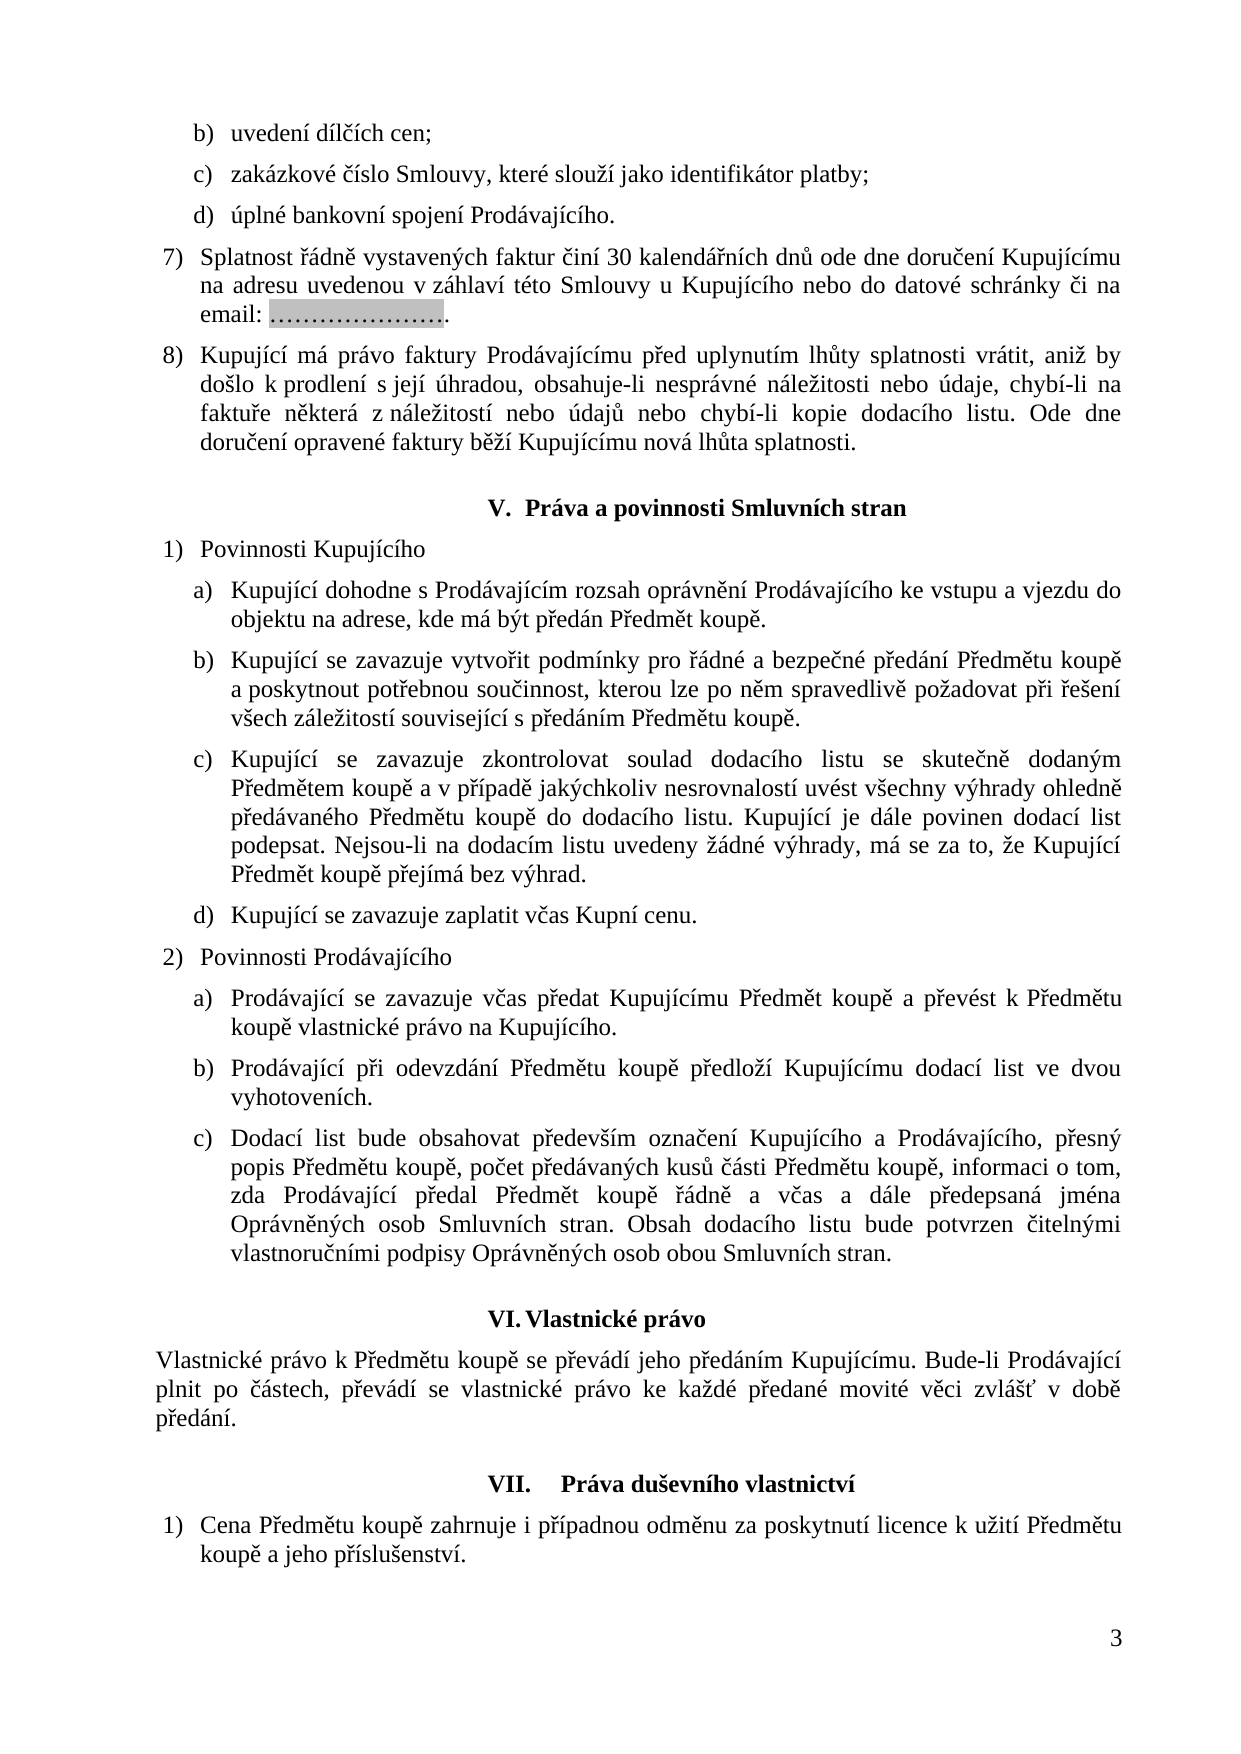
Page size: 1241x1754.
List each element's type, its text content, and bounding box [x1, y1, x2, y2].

subtitle Dodací list bude obsahovat především označení Kupujícího a Prodávajícího, přesný popis Předmětu koupě, počet předávaných kusů části Předmětu koupě, informaci o tom, zda Prodávající předal Předmět koupě řádně a včas a dále předepsaná jména Oprávněných osob Smluvních stran. Obsah dodacího listu bude potvrzen čitelnými vlastnoručními podpisy Oprávněných osob obou Smluvních stran. [193, 1123, 1122, 1267]
text Vlastnické právo k Předmětu koupě se převádí jeho předáním Kupujícímu. Bude-li Prodávající plnit po částech, převádí se vlastnické právo ke každé předané movité věci zvlášť v době předání. [155, 1346, 1122, 1432]
subtitle Práva duševního vlastnictví [487, 1469, 1122, 1498]
subtitle Kupující má právo faktury Prodávajícímu před uplynutím lhůty splatnosti vrátit, aniž by došlo k prodlení s její úhradou, obsahuje-li nesprávné náležitosti nebo údaje, chybí-li na faktuře některá z náležitostí nebo údajů nebo chybí-li kopie dodacího listu. Ode dne doručení opravené faktury běží Kupujícímu nová lhůta splatnosti. [162, 341, 1122, 456]
subtitle Povinnosti Kupujícího [162, 534, 1122, 563]
subtitle zakázkové číslo Smlouvy, které slouží jako identifikátor platby; [193, 159, 1122, 188]
subtitle Kupující se zavazuje zkontrolovat soulad dodacího listu se skutečně dodaným Předmětem koupě a v případě jakýchkoliv nesrovnalostí uvést všechny výhrady ohledně předávaného Předmětu koupě do dodacího listu. Kupující je dále povinen dodací list podepsat. Nejsou-li na dodacím listu uvedeny žádné výhrady, má se za to, že Kupující Předmět koupě přejímá bez výhrad. [193, 744, 1122, 888]
subtitle Práva a povinnosti Smluvních stran [487, 493, 1122, 522]
subtitle Vlastnické právo [487, 1304, 1122, 1333]
subtitle Cena Předmětu koupě zahrnuje i případnou odměnu za poskytnutí licence k užití Předmětu koupě a jeho příslušenství. [162, 1511, 1122, 1568]
subtitle Kupující dohodne s Prodávajícím rozsah oprávnění Prodávajícího ke vstupu a vjezdu do objektu na adrese, kde má být předán Předmět koupě. [193, 576, 1122, 633]
subtitle Povinnosti Prodávajícího [162, 942, 1122, 971]
subtitle uvedení dílčích cen; [193, 118, 1122, 147]
subtitle Kupující se zavazuje vytvořit podmínky pro řádné a bezpečné předání Předmětu koupě a poskytnout potřebnou součinnost, kterou lze po něm spravedlivě požadovat při řešení všech záležitostí související s předáním Předmětu koupě. [193, 646, 1122, 732]
subtitle Prodávající při odevzdání Předmětu koupě předloží Kupujícímu dodací list ve dvou vyhotoveních. [193, 1053, 1122, 1111]
subtitle Kupující se zavazuje zaplatit včas Kupní cenu. [193, 901, 1122, 929]
subtitle Splatnost řádně vystavených faktur činí 30 kalendářních dnů ode dne doručení Kupujícímu na adresu uvedenou v záhlaví této Smlouvy u Kupujícího nebo do datové schránky či na email: …………………. [162, 242, 1122, 328]
subtitle Prodávající se zavazuje včas předat Kupujícímu Předmět koupě a převést k Předmětu koupě vlastnické právo na Kupujícího. [193, 983, 1122, 1041]
subtitle úplné bankovní spojení Prodávajícího. [193, 201, 1122, 229]
